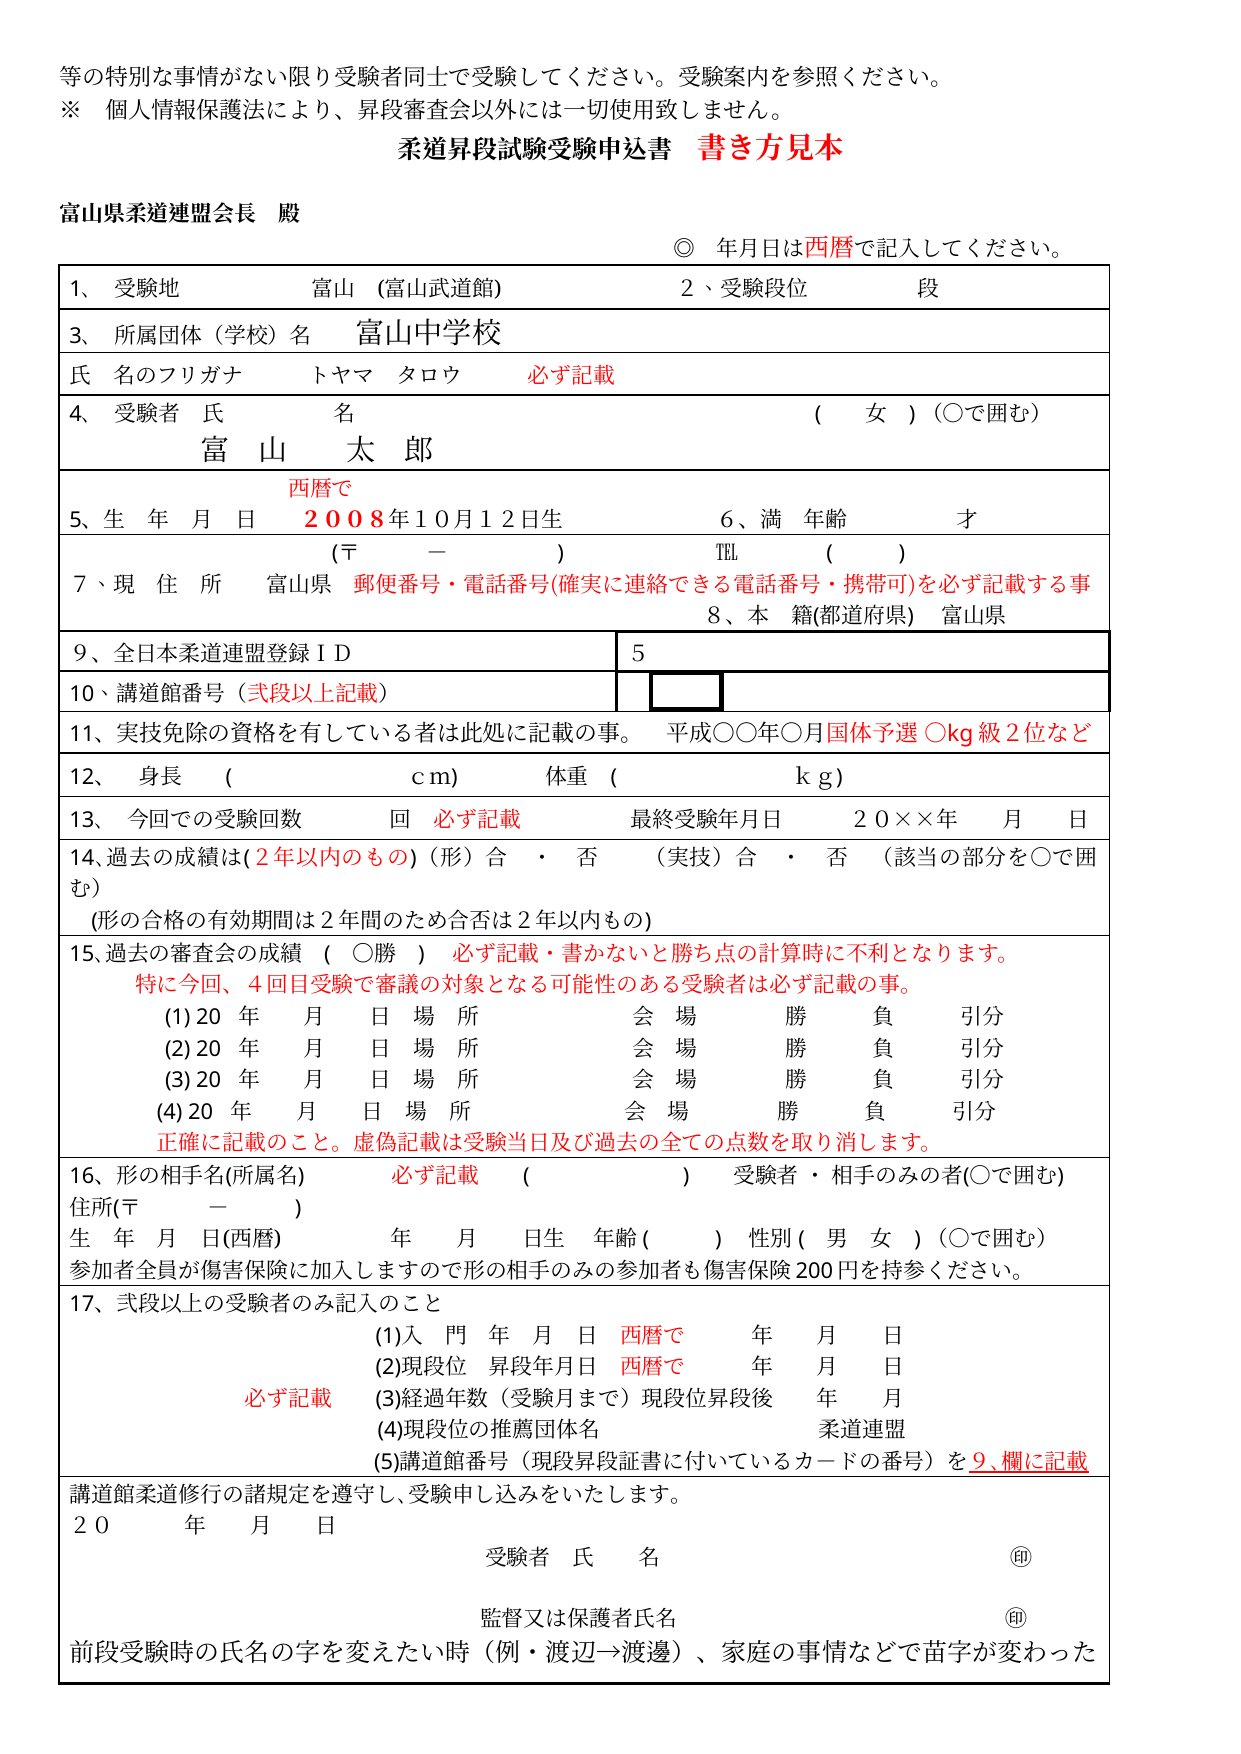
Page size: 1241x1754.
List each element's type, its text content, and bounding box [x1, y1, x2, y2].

table_cell 17、弐段以上の受験者のみ記入のこと (1)入 門 年 月 日 西暦で 年 月 日 (2)現段位 昇段年月日 西暦で 年 月 日 必ず記載 (3)経過年数（受験月まで）現段位昇段後 年 月 (4)現段位の推薦団体名 柔道連盟 (5)講道館番号（現段昇段証書に付いているカ－ドの番号）を９､欄に記載 [60, 1286, 1109, 1476]
table_cell 3､ 所属団体（学校）名 富山中学校 [60, 310, 1109, 352]
table_cell 11、実技免除の資格を有している者は此処に記載の事。 平成○○年○月国体予選 ○kg級２位など [60, 712, 1109, 752]
table_cell [653, 675, 719, 707]
table_cell [618, 673, 649, 711]
table_cell 10、講道館番号（弐段以上記載） [60, 672, 615, 711]
table_cell 12、 身長 ( ｃｍ) 体重 ( ｋｇ) [60, 754, 1109, 796]
table_cell [453, 632, 615, 670]
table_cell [60, 1477, 1109, 1682]
table_cell [724, 673, 1108, 711]
table_cell 西暦で 5、生 年 月 日 ２００８年１０月１２日生 ６、満 年齢 才 [60, 471, 1109, 534]
table_cell ９、全日本柔道連盟登録ＩＤ [60, 632, 453, 670]
table_cell 13､ 今回での受験回数 回 必ず記載 最終受験年月日 ２０××年 月 日 [60, 797, 1109, 838]
text ※ 個人情報保護法により、昇段審査会以外には一切使用致しません。 [59, 92, 1181, 125]
table_cell 15､過去の審査会の成績 ( 〇勝 ) 必ず記載・書かないと勝ち点の計算時に不利となります。 特に今回、４回目受験で審議の対象となる可能性のある受験者は必ず記載の事。 (1) 20 年 月 日 場 所 会 場 勝 負 引分 (2) 20 年 月 日 場 所 会 場 勝 負 引分 (3) 20 年 月 日 場 所 会 場 勝 負 引分 (4) 20 年 月 日 場 所 会 場 勝 負 引分 正確に記載のこと。虚偽記載は受験当日及び過去の全ての点数を取り消します。 [60, 936, 1109, 1157]
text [59, 59, 1181, 92]
table_cell ５ [618, 633, 1108, 670]
table_cell 16、形の相手名(所属名) 必ず記載 ( ) 受験者 ・ 相手のみの者(○で囲む) 住所(〒 － ) 生 年 月 日(西暦) 年 月 日生 年齢 ( ) 性別 ( 男 女 ) （○で囲む） 参加者全員が傷害保険に加入しますので形の相手のみの参加者も傷害保険200円を持参ください。 [60, 1158, 1109, 1285]
text 富山県柔道連盟会長 殿 [59, 197, 1181, 228]
table_cell (〒 － ) ℡ ( ) ７、現 住 所 富山県 郵便番号・電話番号(確実に連絡できる電話番号・携帯可)を必ず記載する事 ８、本 籍(都道府県) 富山県 [60, 535, 1109, 630]
text ◎ 年月日は西暦で記入してください｡ [59, 228, 1181, 264]
table_cell 氏 名のフリガナ トヤマ タロウ 必ず記載 [60, 353, 1109, 394]
table_cell 4､ 受験者 氏 名 ( 女 ) （○で囲む） 富 山 太 郎 [60, 396, 1109, 469]
table_cell 14､過去の成績は(２年以内のもの)（形）合 ・ 否 （実技）合 ・ 否 （該当の部分を○で囲む） (形の合格の有効期間は２年間のため合否は２年以内もの) [60, 840, 1109, 934]
text 柔道昇段試験受験申込書 書き方見本 [59, 125, 1181, 167]
table_header 1､ 受験地 富山 (富山武道館) ２、受験段位 段 [60, 266, 1109, 308]
